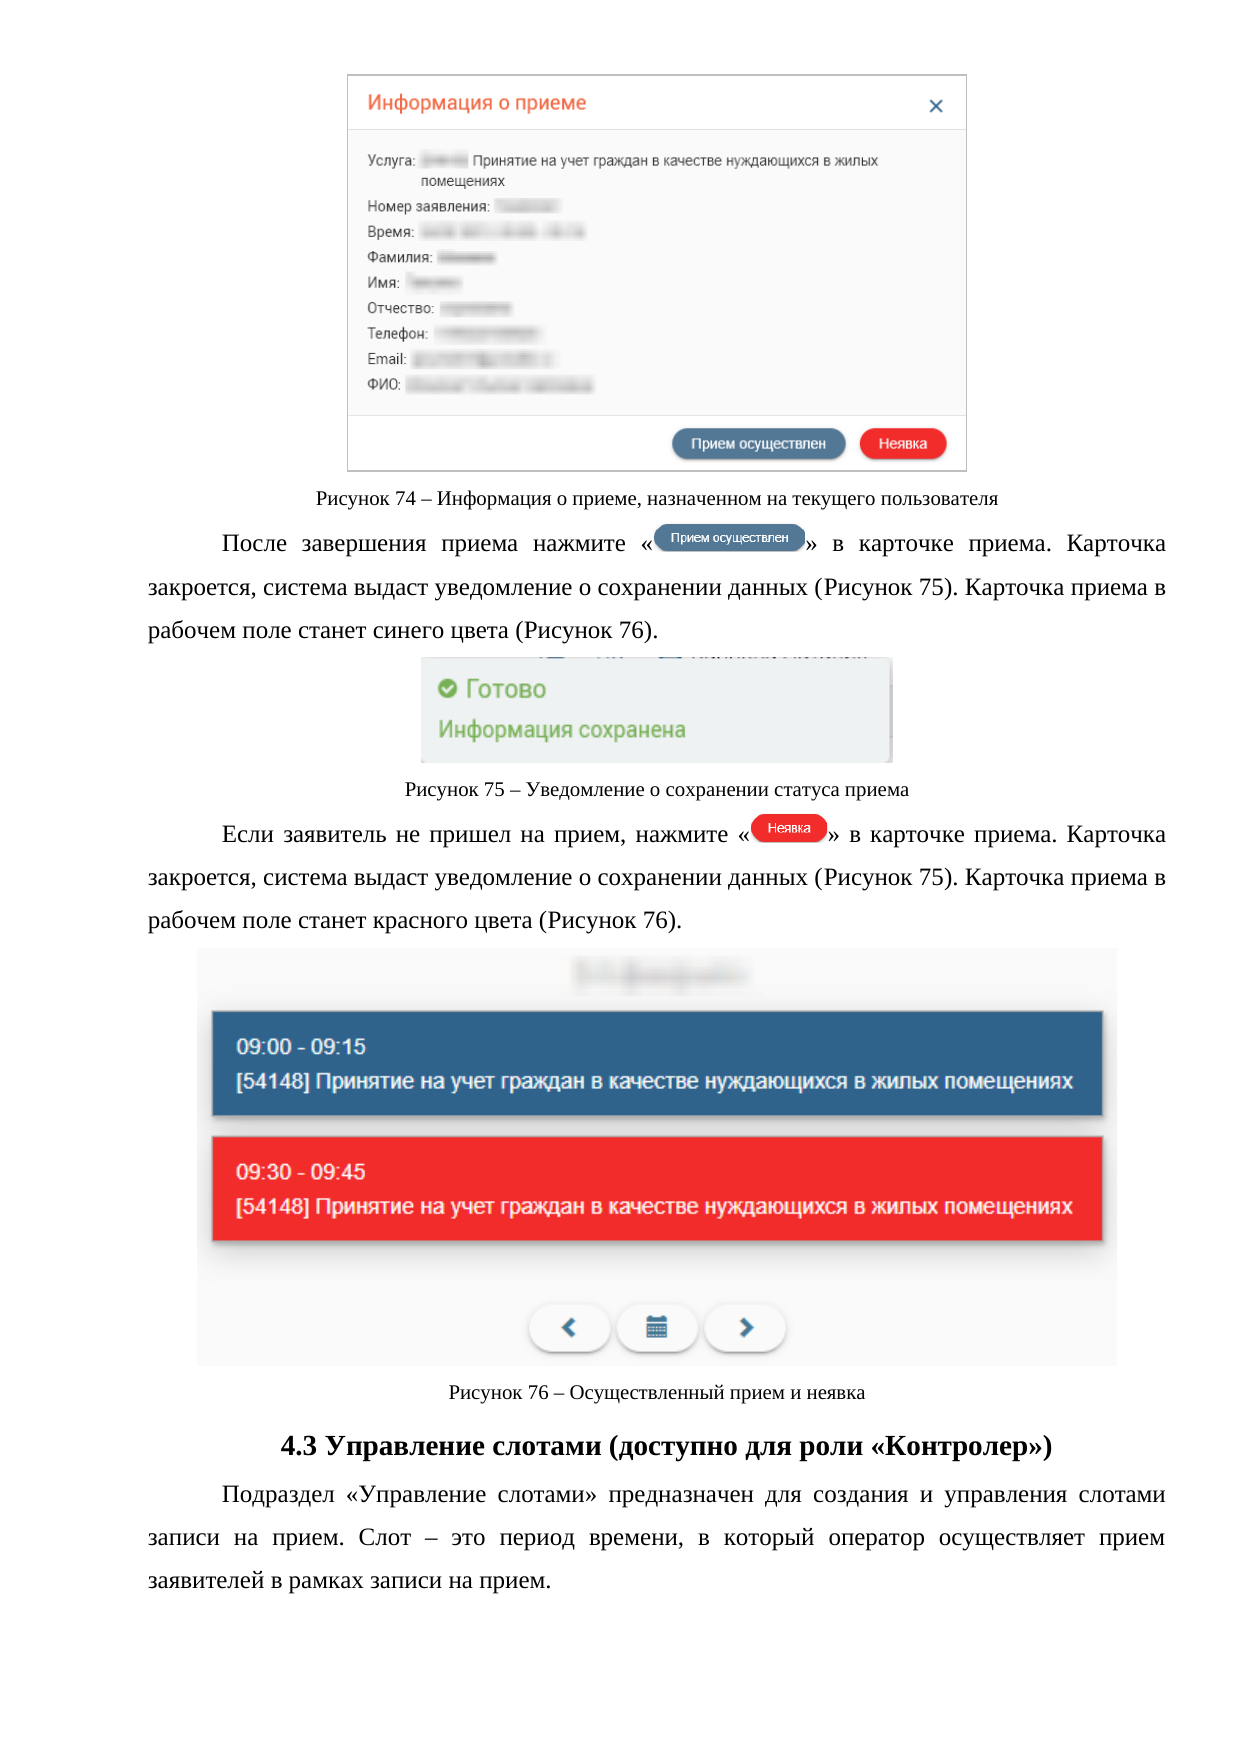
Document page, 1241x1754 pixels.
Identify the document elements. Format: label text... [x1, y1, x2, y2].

text После завершения приема нажмите «» в карточке приема. Карточка закроется, система выдаст уведомление о сохранении данных (Рисунок 75). Карточка приема в рабочем поле станет синего цвета (Рисунок 76). [148, 522, 1166, 643]
picture [421, 657, 893, 763]
picture [750, 813, 828, 843]
text Рисунок 76 – Осуществленный прием и неявка [148, 1380, 1166, 1404]
picture [197, 948, 1118, 1366]
picture [653, 522, 805, 552]
text Рисунок 75 – Уведомление о сохранении статуса приема [148, 777, 1166, 801]
text Управление слотами (доступно для роли «Контролер») [207, 1428, 1166, 1462]
picture [348, 76, 966, 470]
text Подраздел «Управление слотами» предназначен для создания и управления слотами записи на прием. Слот – это период времени, в который оператор осуществляет прием заявителей в рамках записи на прием. [148, 1479, 1166, 1594]
text Если заявитель не пришел на прием, нажмите «» в карточке приема. Карточка закроется, система выдаст уведомление о сохранении данных (Рисунок 75). Карточка приема в рабочем поле станет красного цвета (Рисунок 76). [148, 813, 1166, 934]
text Рисунок 74 – Информация о приеме, назначенном на текущего пользователя [148, 486, 1166, 510]
